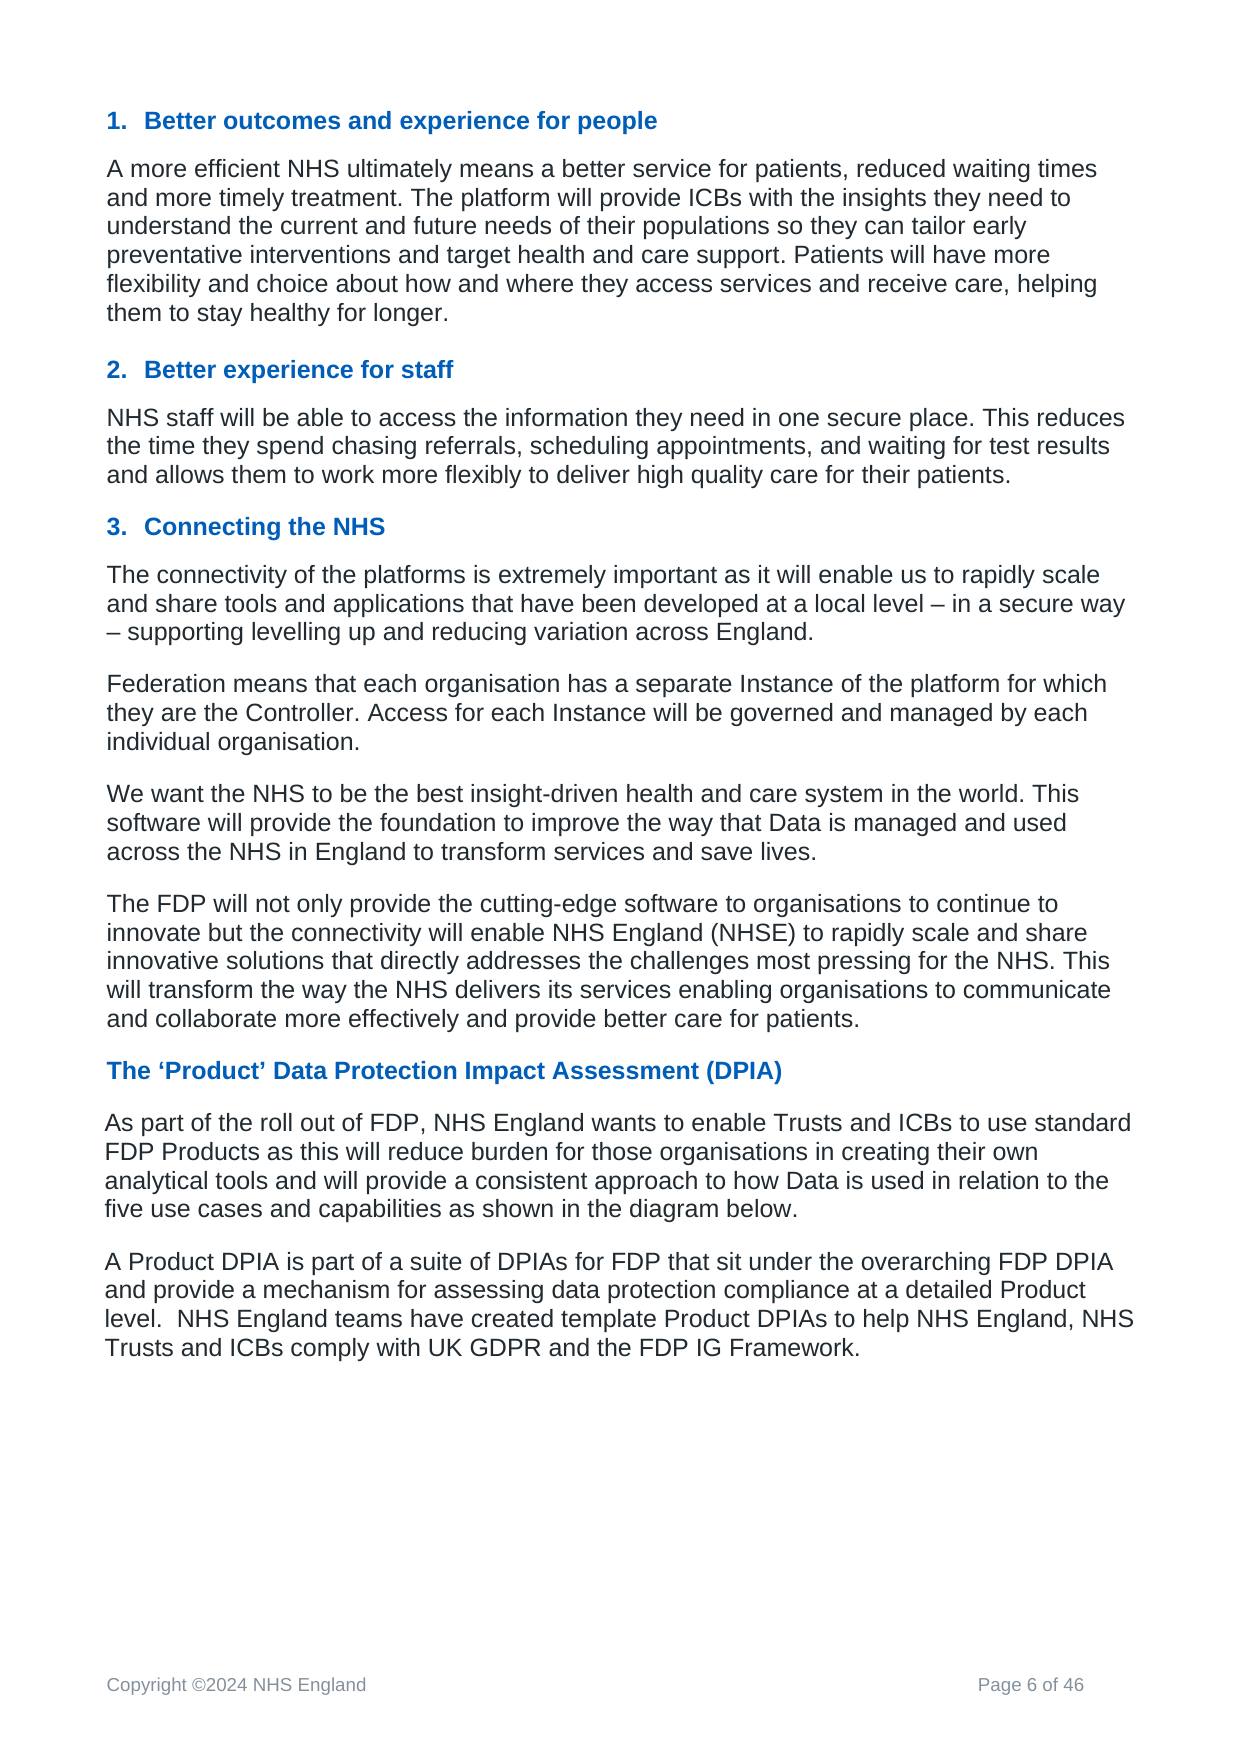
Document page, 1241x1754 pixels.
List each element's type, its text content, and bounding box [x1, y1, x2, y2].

text A Product DPIA is part of a suite of DPIAs for FDP that sit under the overarching FDP DPIA and provide a mechanism for assessing data protection compliance at a detailed Product level. NHS England teams have created template Product DPIAs to help NHS England, NHS Trusts and ICBs comply with UK GDPR and the FDP IG Framework. [104, 1247, 1136, 1362]
text We want the NHS to be the best insight-driven health and care system in the world. This software will provide the foundation to improve the way that Data is managed and used across the NHS in England to transform services and save lives. [106, 779, 1134, 865]
text The FDP will not only provide the cutting-edge software to organisations to continue to innovate but the connectivity will enable NHS England (NHSE) to rapidly scale and share innovative solutions that directly addresses the challenges most pressing for the NHS. This will transform the way the NHS delivers its services enabling organisations to communicate and collaborate more effectively and provide better care for patients. [106, 889, 1134, 1033]
text NHS staff will be able to access the information they need in one secure place. This reduces the time they spend chasing referrals, scheduling appointments, and waiting for test results and allows them to work more flexibly to deliver high quality care for their patients. [106, 403, 1134, 489]
text A more efficient NHS ultimately means a better service for patients, reduced waiting times and more timely treatment. The platform will provide ICBs with the insights they need to understand the current and future needs of their populations so they can tailor early preventative interventions and target health and care support. Patients will have more flexibility and choice about how and where they access services and receive care, helping them to stay healthy for longer. [106, 154, 1134, 326]
text Federation means that each organisation has a separate Instance of the platform for which they are the Controller. Access for each Instance will be governed and managed by each individual organisation. [106, 669, 1134, 756]
text The ‘Product’ Data Protection Impact Assessment (DPIA) [106, 1056, 1134, 1085]
list Better experience for staff [106, 355, 1134, 384]
list Better outcomes and experience for people [106, 106, 1134, 135]
text The connectivity of the platforms is extremely important as it will enable us to rapidly scale and share tools and applications that have been developed at a local level – in a secure way – supporting levelling up and reducing variation across England. [106, 560, 1134, 646]
text As part of the roll out of FDP, NHS England wants to enable Trusts and ICBs to use standard FDP Products as this will reduce burden for those organisations in creating their own analytical tools and will provide a consistent approach to how Data is used in relation to the five use cases and capabilities as shown in the diagram below. [104, 1108, 1136, 1223]
list Connecting the NHS [106, 512, 1134, 541]
